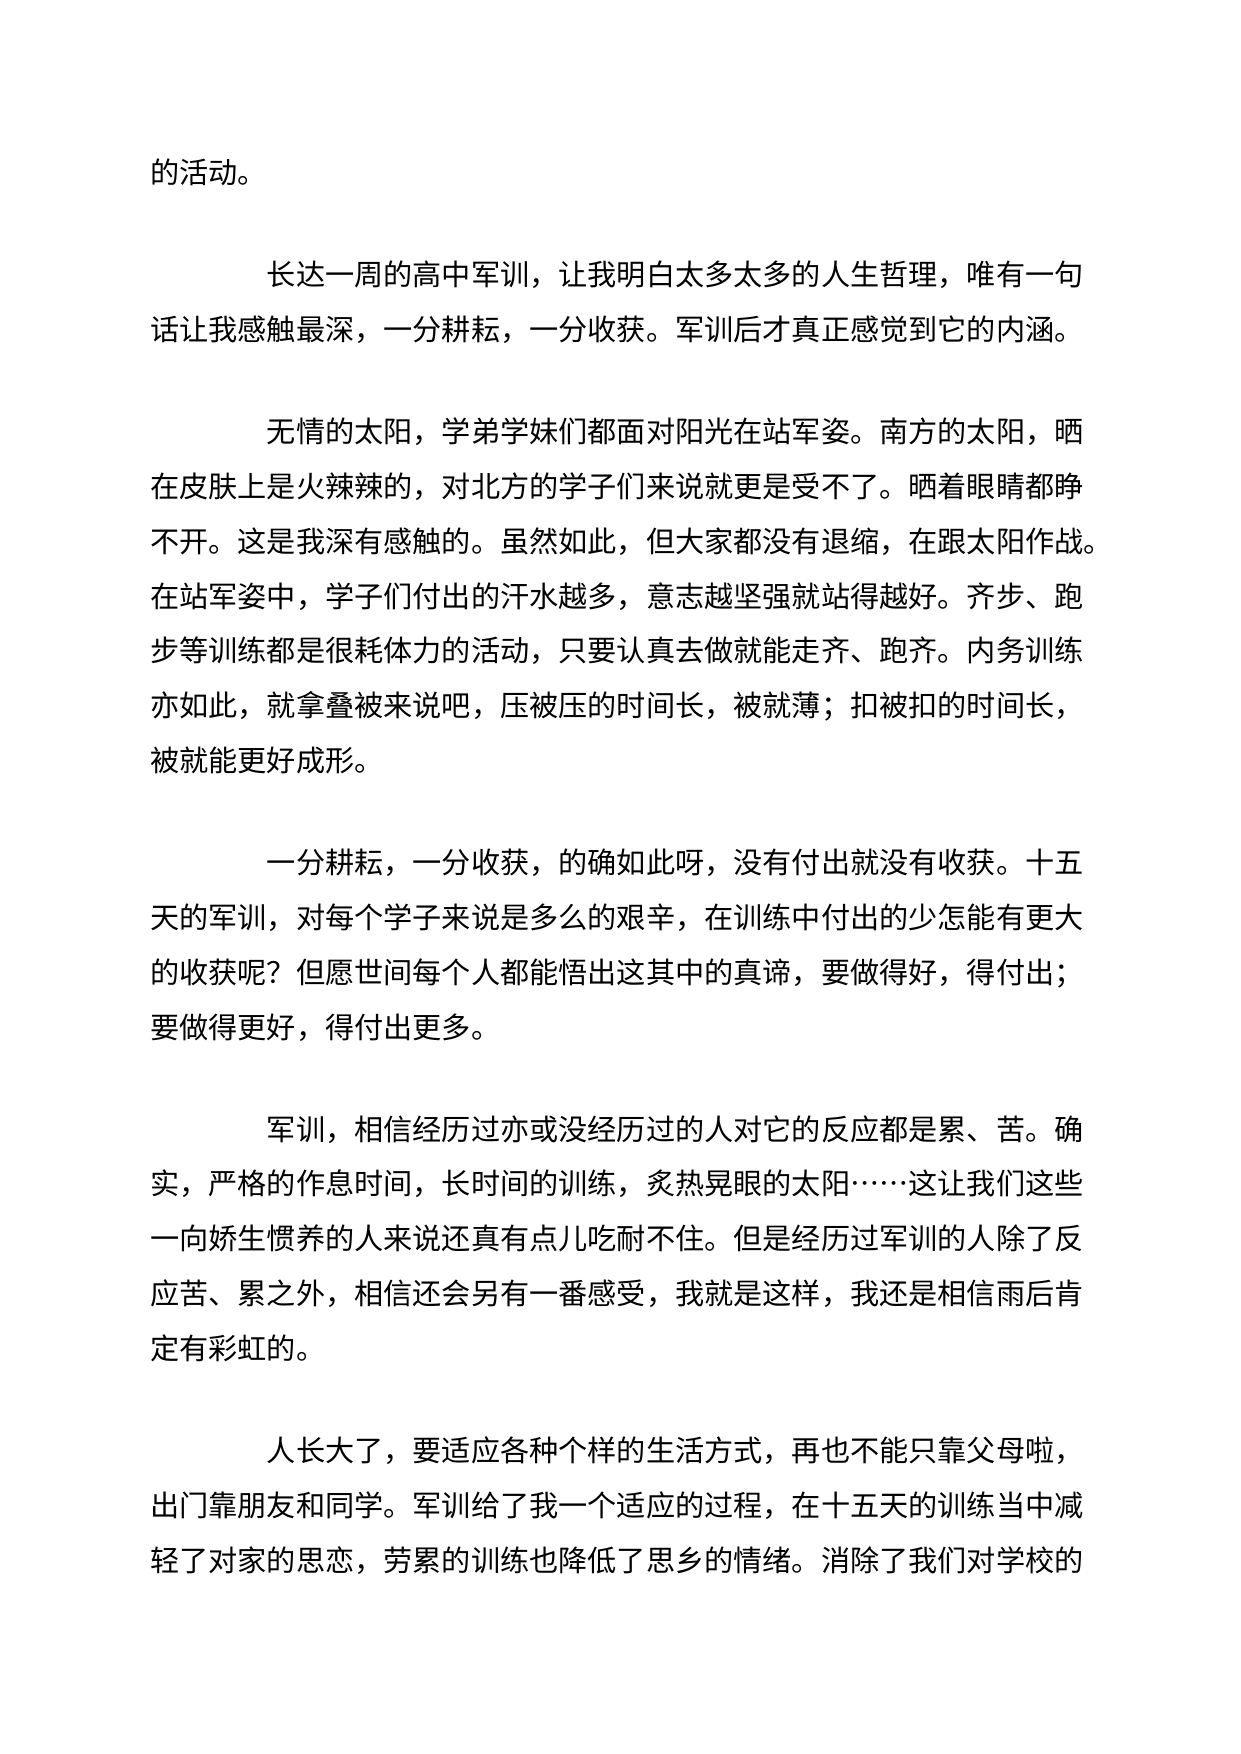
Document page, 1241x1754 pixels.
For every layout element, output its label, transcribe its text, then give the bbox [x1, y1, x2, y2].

text 长达一周的高中军训，让我明白太多太多的人生哲理，唯有一句话让我感触最深，一分耕耘，一分收获。军训后才真正感觉到它的内涵。 [150, 252, 1090, 349]
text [150, 1427, 1090, 1579]
text 一分耕耘，一分收获，的确如此呀，没有付出就没有收获。十五天的军训，对每个学子来说是多么的艰辛，在训练中付出的少怎能有更大的收获呢？但愿世间每个人都能悟出这其中的真谛，要做得好，得付出；要做得更好，得付出更多。 [150, 839, 1090, 1047]
text 军训，相信经历过亦或没经历过的人对它的反应都是累、苦。确实，严格的作息时间，长时间的训练，炙热晃眼的太阳……这让我们这些一向娇生惯养的人来说还真有点儿吃耐不住。但是经历过军训的人除了反应苦、累之外，相信还会另有一番感受，我就是这样，我还是相信雨后肯定有彩虹的。 [150, 1106, 1090, 1368]
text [150, 150, 1090, 192]
text 无情的太阳，学弟学妹们都面对阳光在站军姿。南方的太阳，晒在皮肤上是火辣辣的，对北方的学子们来说就更是受不了。晒着眼睛都睁不开。这是我深有感触的。虽然如此，但大家都没有退缩，在跟太阳作战。在站军姿中，学子们付出的汗水越多，意志越坚强就站得越好。齐步、跑步等训练都是很耗体力的活动，只要认真去做就能走齐、跑齐。内务训练亦如此，就拿叠被来说吧，压被压的时间长，被就薄；扣被扣的时间长，被就能更好成形。 [150, 408, 1090, 780]
